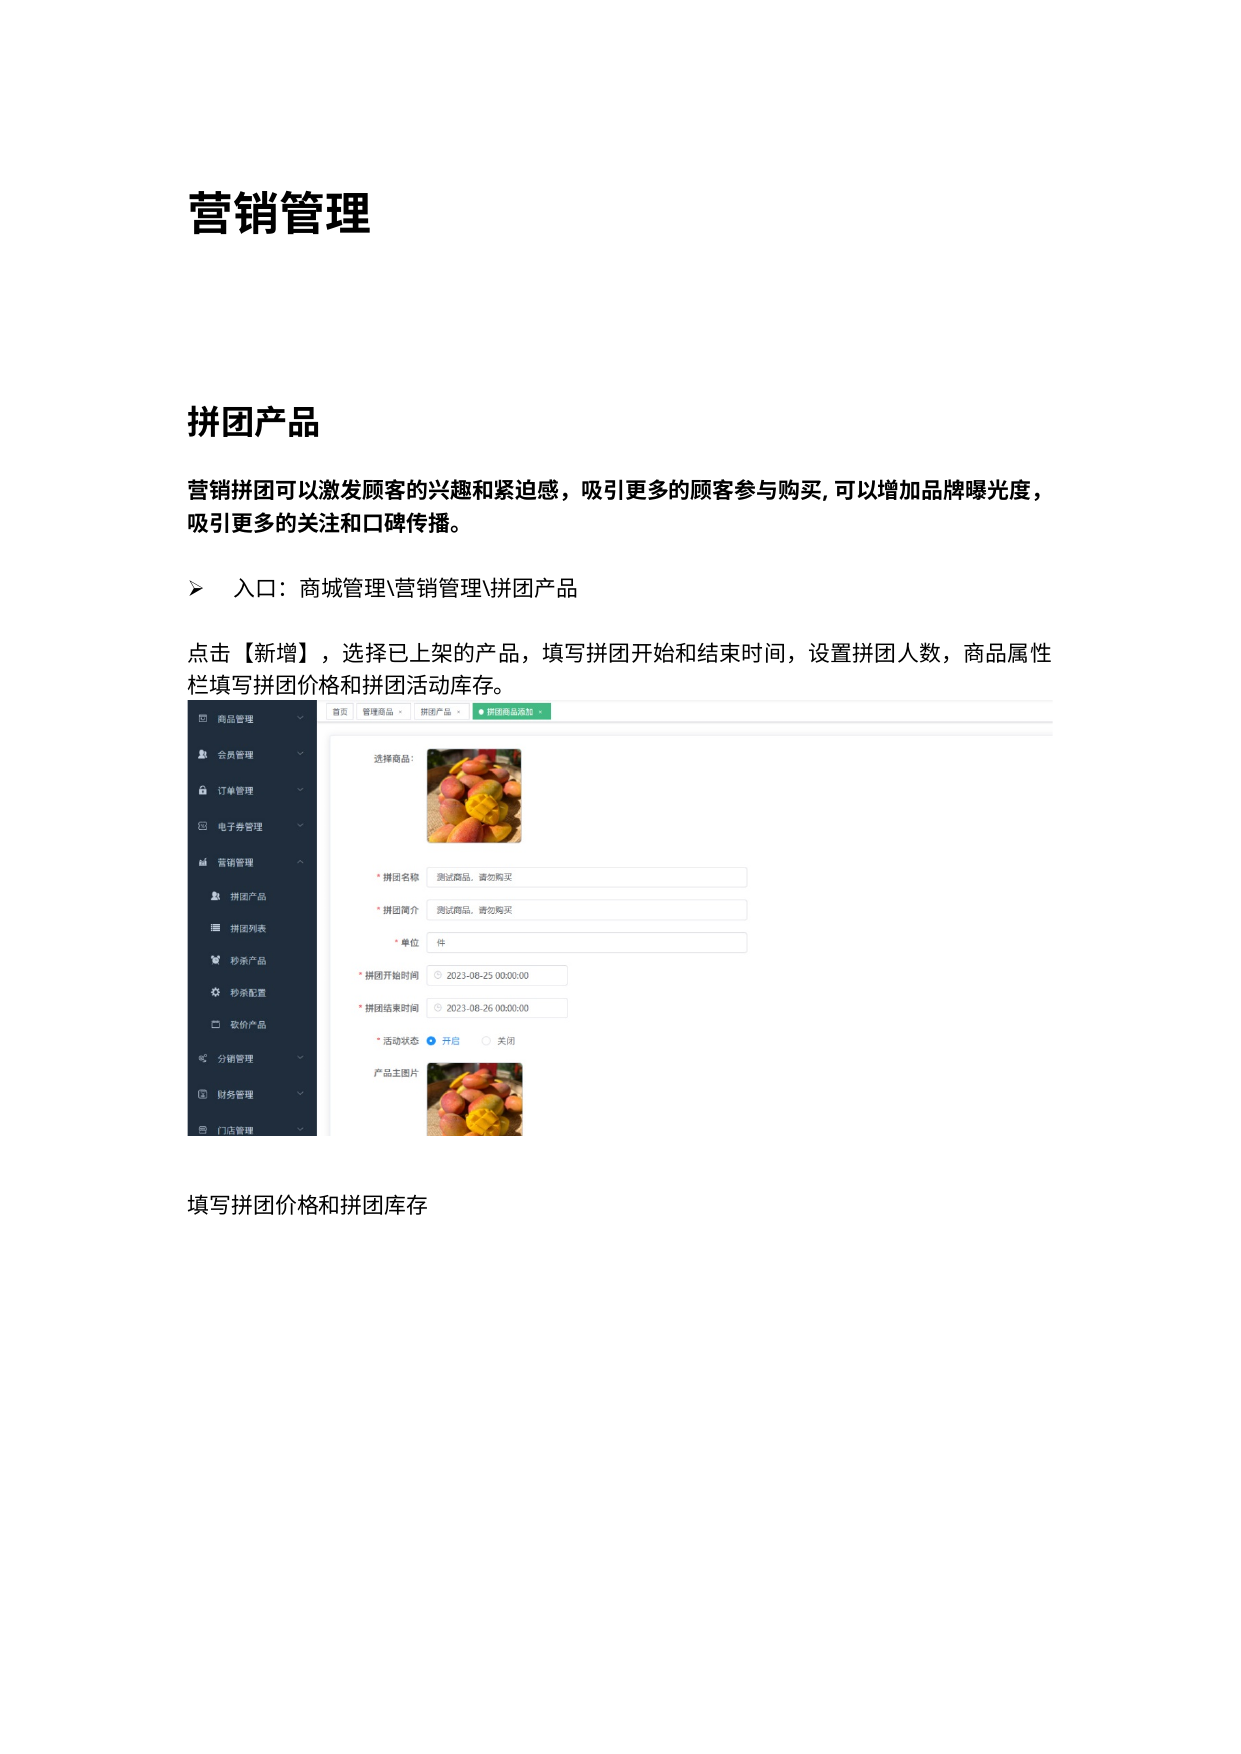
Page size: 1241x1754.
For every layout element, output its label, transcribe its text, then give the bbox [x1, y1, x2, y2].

subtitle 拼团产品 [187, 387, 1053, 452]
text 点击【新增】，选择已上架的产品，填写拼团开始和结束时间，设置拼团人数，商品属性栏填写拼团价格和拼团活动库存。 [187, 636, 1053, 700]
picture [187, 700, 1053, 1136]
list 入口：商城管理\营销管理\拼团产品 [187, 571, 1053, 603]
subtitle 营销管理 [187, 162, 1053, 259]
text 填写拼团价格和拼团库存 [187, 1188, 1053, 1221]
text 营销拼团可以激发顾客的兴趣和紧迫感，吸引更多的顾客参与购买, 可以增加品牌曝光度，吸引更多的关注和口碑传播。 [187, 473, 1053, 538]
